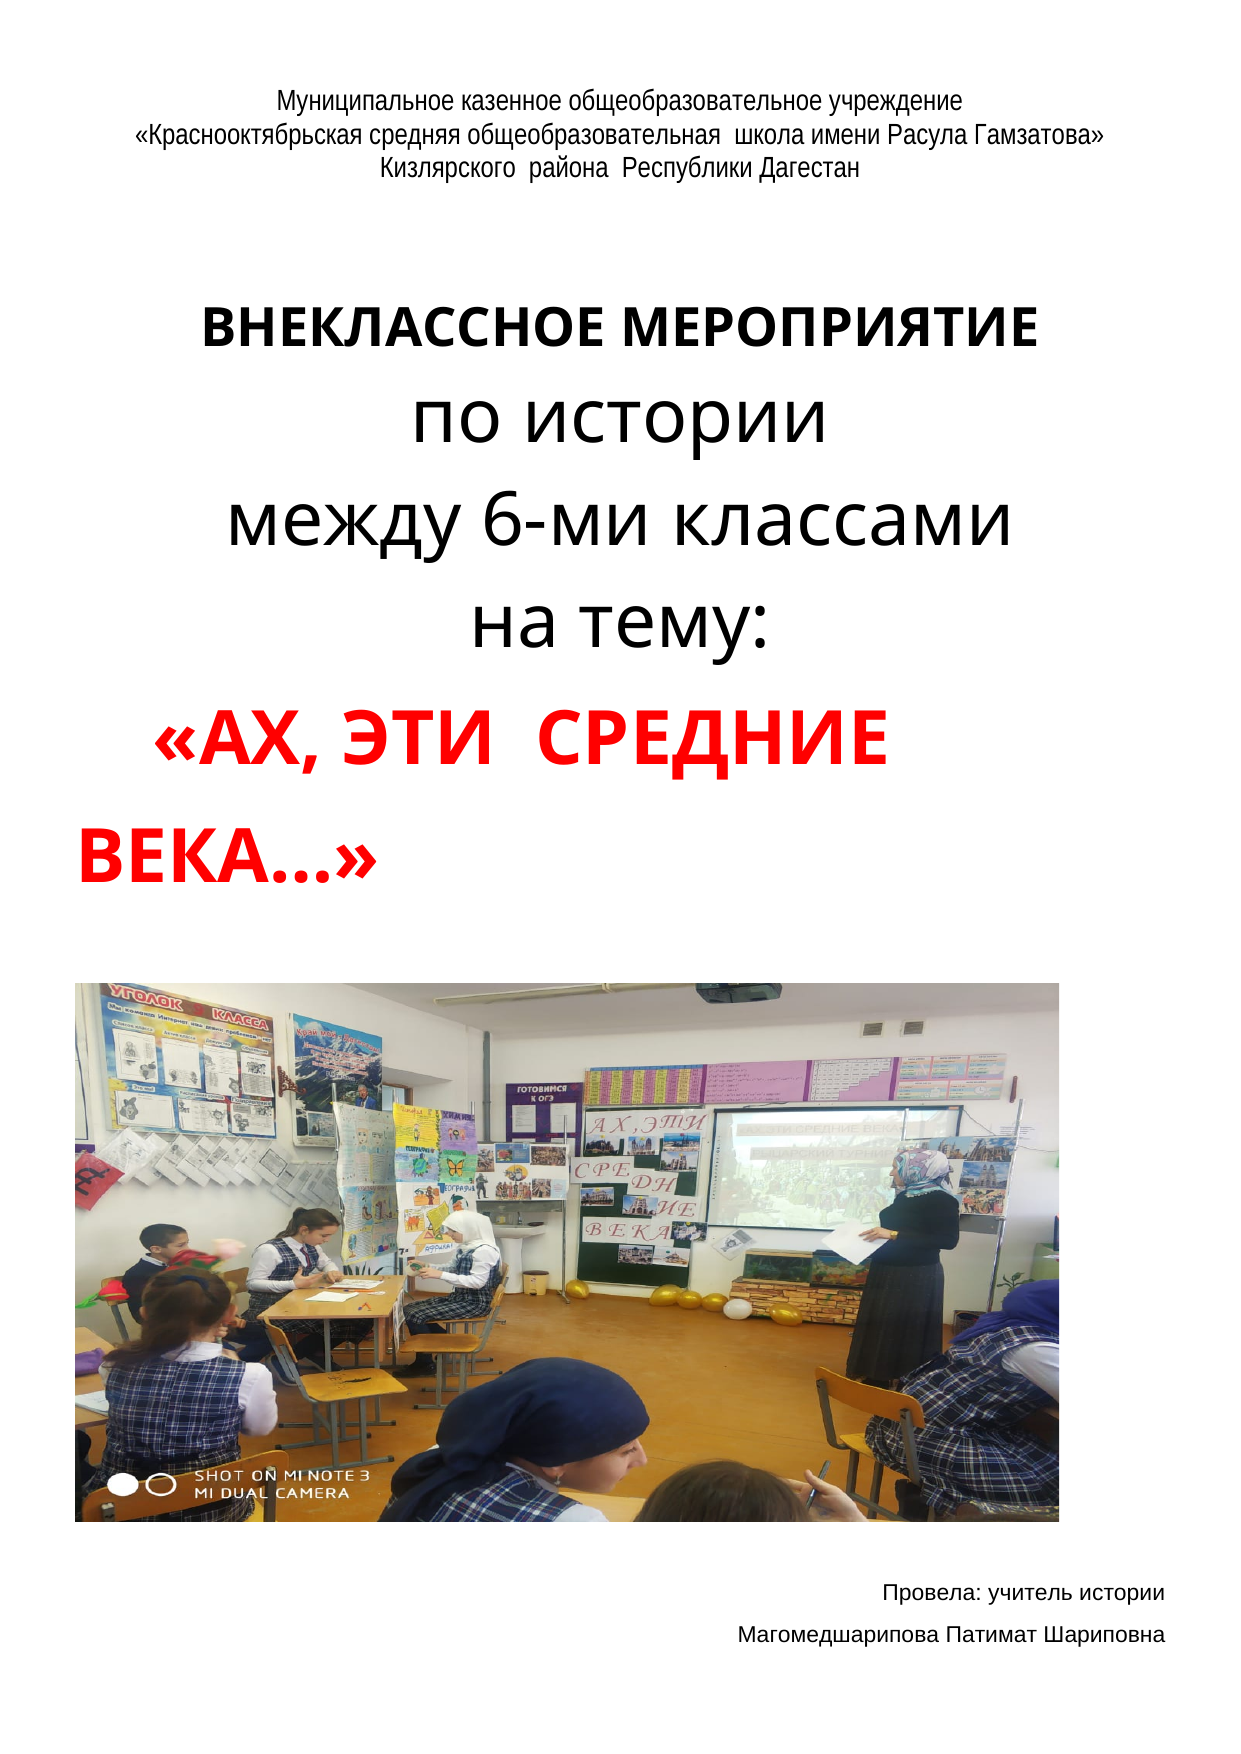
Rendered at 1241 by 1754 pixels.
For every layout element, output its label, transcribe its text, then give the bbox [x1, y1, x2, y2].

text «Краснооктябрьская средняя общеобразовательная школа имени Расула Гамзатова» Кизлярского района Республики Дагестан [75, 117, 1165, 184]
text на тему: [75, 567, 1165, 669]
text «АХ, ЭТИ СРЕДНИЕ ВЕКА…» [75, 684, 1165, 904]
text Магомедшарипова Патимат Шариповна [75, 1621, 1165, 1647]
text по истории [75, 363, 1165, 465]
text ВНЕКЛАССНОЕ МЕРОПРИЯТИЕ [75, 289, 1165, 363]
text Муниципальное казенное общеобразовательное учреждение [75, 83, 1165, 117]
text между 6-ми классами [75, 465, 1165, 567]
picture [75, 983, 1060, 1522]
text Провела: учитель истории [75, 1579, 1165, 1605]
